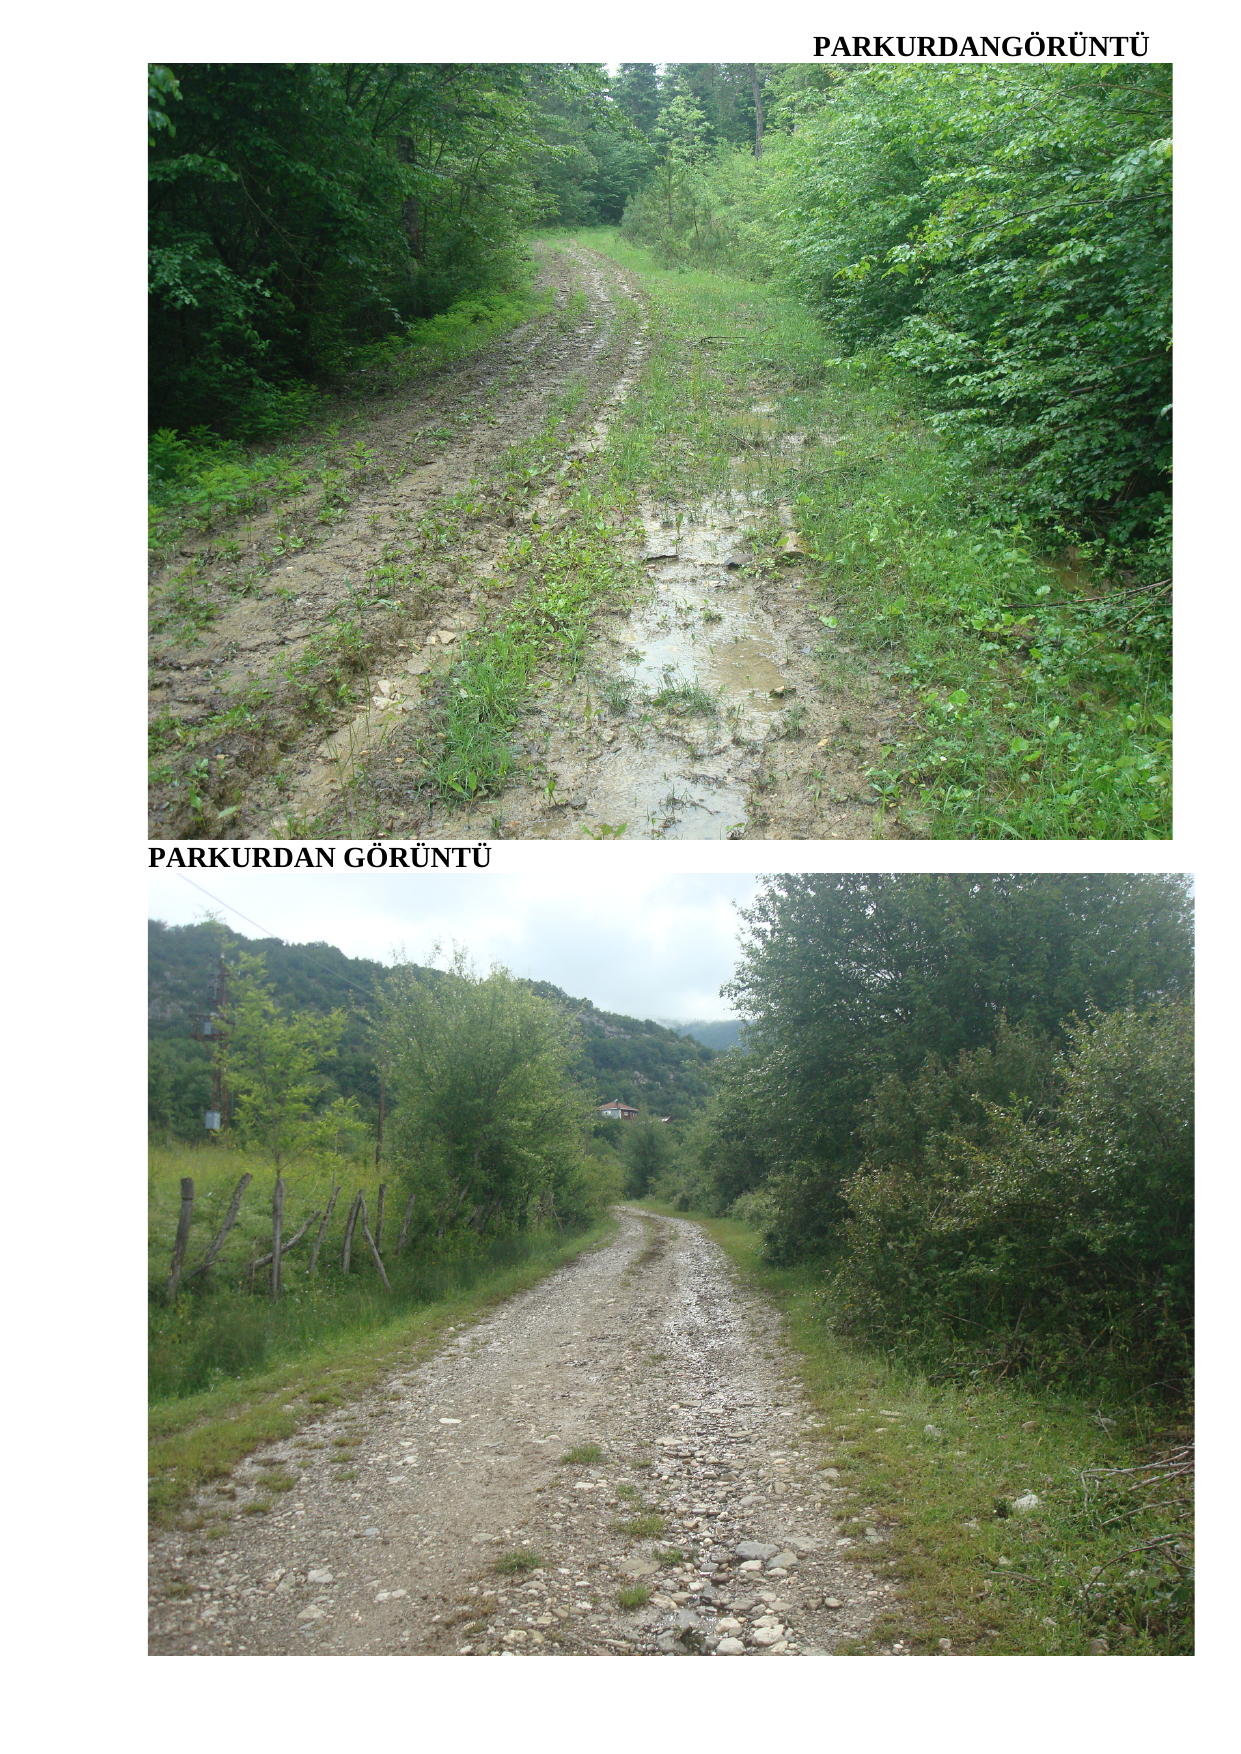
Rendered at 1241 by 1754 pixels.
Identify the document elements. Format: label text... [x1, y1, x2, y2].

picture [147, 63, 1173, 840]
text PARKURDAN GÖRÜNTÜ [148, 840, 1152, 873]
picture [147, 873, 1195, 1656]
text PARKURDANGÖRÜNTÜ [148, 29, 1152, 63]
